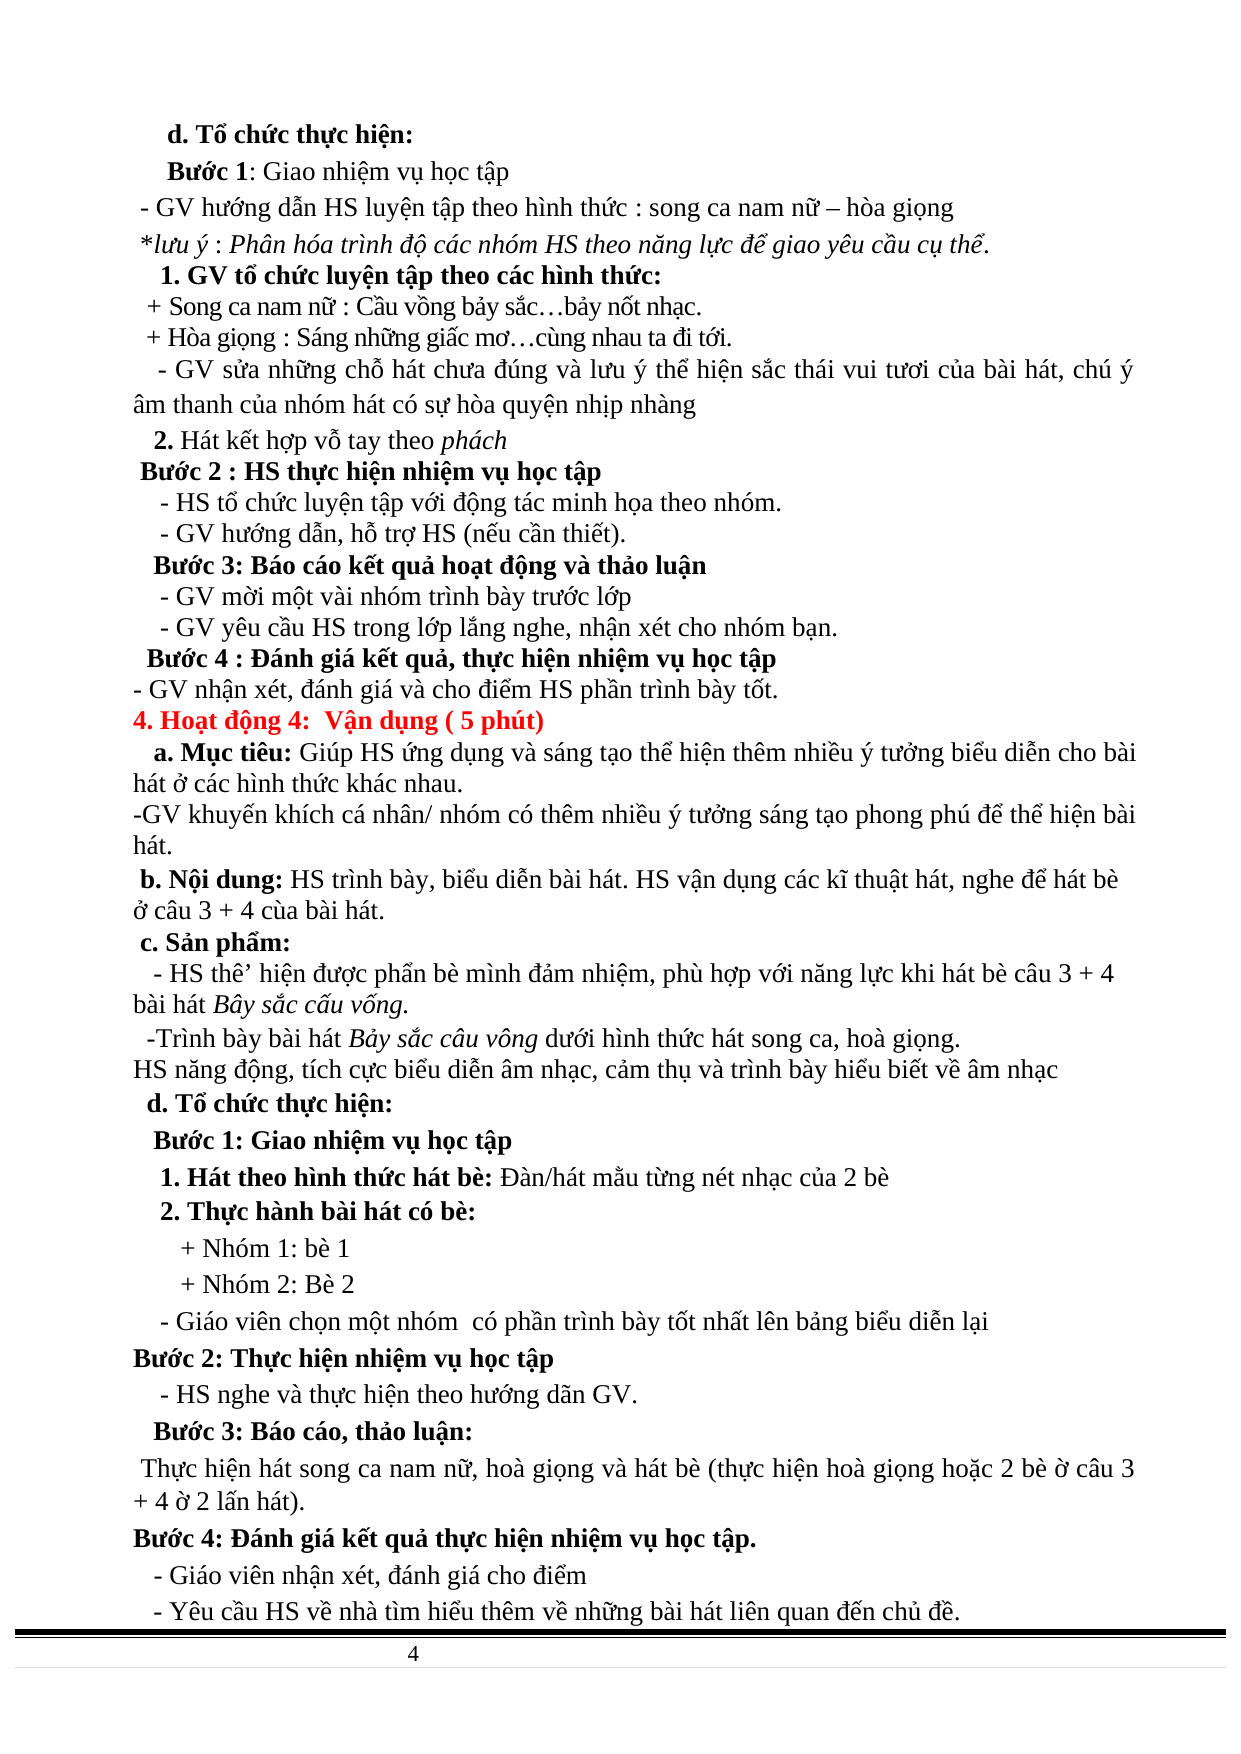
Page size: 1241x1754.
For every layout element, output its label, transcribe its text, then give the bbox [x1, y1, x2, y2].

text Bước 2: Thực hiện nhiệm vụ học tập [133, 1342, 1137, 1373]
text Bước 4 : Đánh giá kết quả, thực hiện nhiệm vụ học tập [133, 642, 1137, 673]
text + Nhóm 2: Bè 2 [133, 1268, 1137, 1300]
text - GV hướng dẫn, hỗ trợ HS (nếu cần thiết). [133, 518, 1137, 549]
text Bước 1: Giao nhiệm vụ học tập [133, 1124, 1137, 1155]
text - GV hướng dẫn HS luyện tập theo hình thức : song ca nam nữ – hòa giọng [133, 191, 1137, 223]
text - GV sửa những chỗ hát chưa đúng và lưu ý thể hiện sắc thái vui tươi của bài hát, chú ý âm thanh của nhóm hát có sự hòa quyện nhịp nhàng [133, 353, 1137, 419]
text Thực hiện hát song ca nam nữ, hoà giọng và hát bè (thực hiện hoà giọng hoặc 2 bè ờ câu 3 + 4 ờ 2 lấn hát). [133, 1452, 1137, 1517]
text *lưu ý : Phân hóa trình độ các nhóm HS theo năng lực để giao yêu cầu cụ thể. [133, 228, 1137, 259]
text d. Tổ chức thực hiện: [133, 118, 1137, 149]
text -Trình bày bài hát Bảy sắc câu vông dưới hình thức hát song ca, hoà giọng. [133, 1022, 1137, 1053]
text 2. Thực hành bài hát có bè: [133, 1195, 1137, 1226]
text 4. Hoạt động 4: Vận dụng ( 5 phút) [133, 704, 1137, 736]
text d. Tổ chức thực hiện: [133, 1088, 1137, 1119]
text 2. Hát kết hợp vỗ tay theo phách [133, 424, 1137, 455]
text c. Sản phẩm: [133, 926, 1137, 957]
text - HS nghe và thực hiện theo hướng dãn GV. [133, 1378, 1137, 1410]
text Bước 4: Đánh giá kết quả thực hiện nhiệm vụ học tập. [133, 1522, 1137, 1553]
text - GV nhận xét, đánh giá và cho điểm HS phần trình bày tốt. [133, 673, 1137, 704]
text - Giáo viên chọn một nhóm có phần trình bày tốt nhất lên bảng biểu diễn lại [133, 1305, 1137, 1336]
text + Hòa giọng : Sáng những giấc mơ…cùng nhau ta đi tới. [133, 322, 1137, 353]
text - Yêu cầu HS về nhà tìm hiểu thêm về những bài hát liên quan đến chủ đề. [133, 1595, 1137, 1627]
text Bước 2 : HS thực hiện nhiệm vụ học tập [133, 455, 1137, 486]
text -GV khuyến khích cá nhân/ nhóm có thêm nhiều ý tưởng sáng tạo phong phú để thể hiện bài hát. [133, 798, 1137, 860]
text 1. GV tổ chức luyện tập theo các hình thức: [133, 259, 1137, 290]
text 1. Hát theo hình thức hát bè: Đàn/hát mằu từng nét nhạc của 2 bè [133, 1161, 1137, 1192]
text - HS tổ chức luyện tập với động tác minh họa theo nhóm. [133, 486, 1137, 518]
text HS năng động, tích cực biểu diễn âm nhạc, cảm thụ và trình bày hiểu biết về âm nhạc [133, 1053, 1137, 1084]
text - GV yêu cầu HS trong lớp lắng nghe, nhận xét cho nhóm bạn. [133, 611, 1137, 642]
text Bước 3: Báo cáo kết quả hoạt động và thảo luận [133, 549, 1137, 580]
text - GV mời một vài nhóm trình bày trước lớp [133, 580, 1137, 611]
text + Nhóm 1: bè 1 [133, 1232, 1137, 1263]
text - HS thê’ hiện được phẩn bè mình đảm nhiệm, phù hợp với năng lực khi hát bè câu 3 + 4 bài hát Bây sắc cấu vống. [133, 957, 1137, 1019]
text Bước 1: Giao nhiệm vụ học tập [133, 155, 1137, 186]
text + Song ca nam nữ : Cầu vồng bảy sắc…bảy nốt nhạc. [133, 290, 1137, 322]
text a. Mục tiêu: Giúp HS ứng dụng và sáng tạo thể hiện thêm nhiều ý tưởng biểu diễn cho bài hát ở các hình thức khác nhau. [133, 736, 1137, 798]
text b. Nội dung: HS trình bày, biểu diễn bài hát. HS vận dụng các kĩ thuật hát, nghe để hát bè ở câu 3 + 4 cùa bài hát. [133, 863, 1137, 926]
text - Giáo viên nhận xét, đánh giá cho điểm [133, 1559, 1137, 1590]
text Bước 3: Báo cáo, thảo luận: [133, 1415, 1137, 1446]
